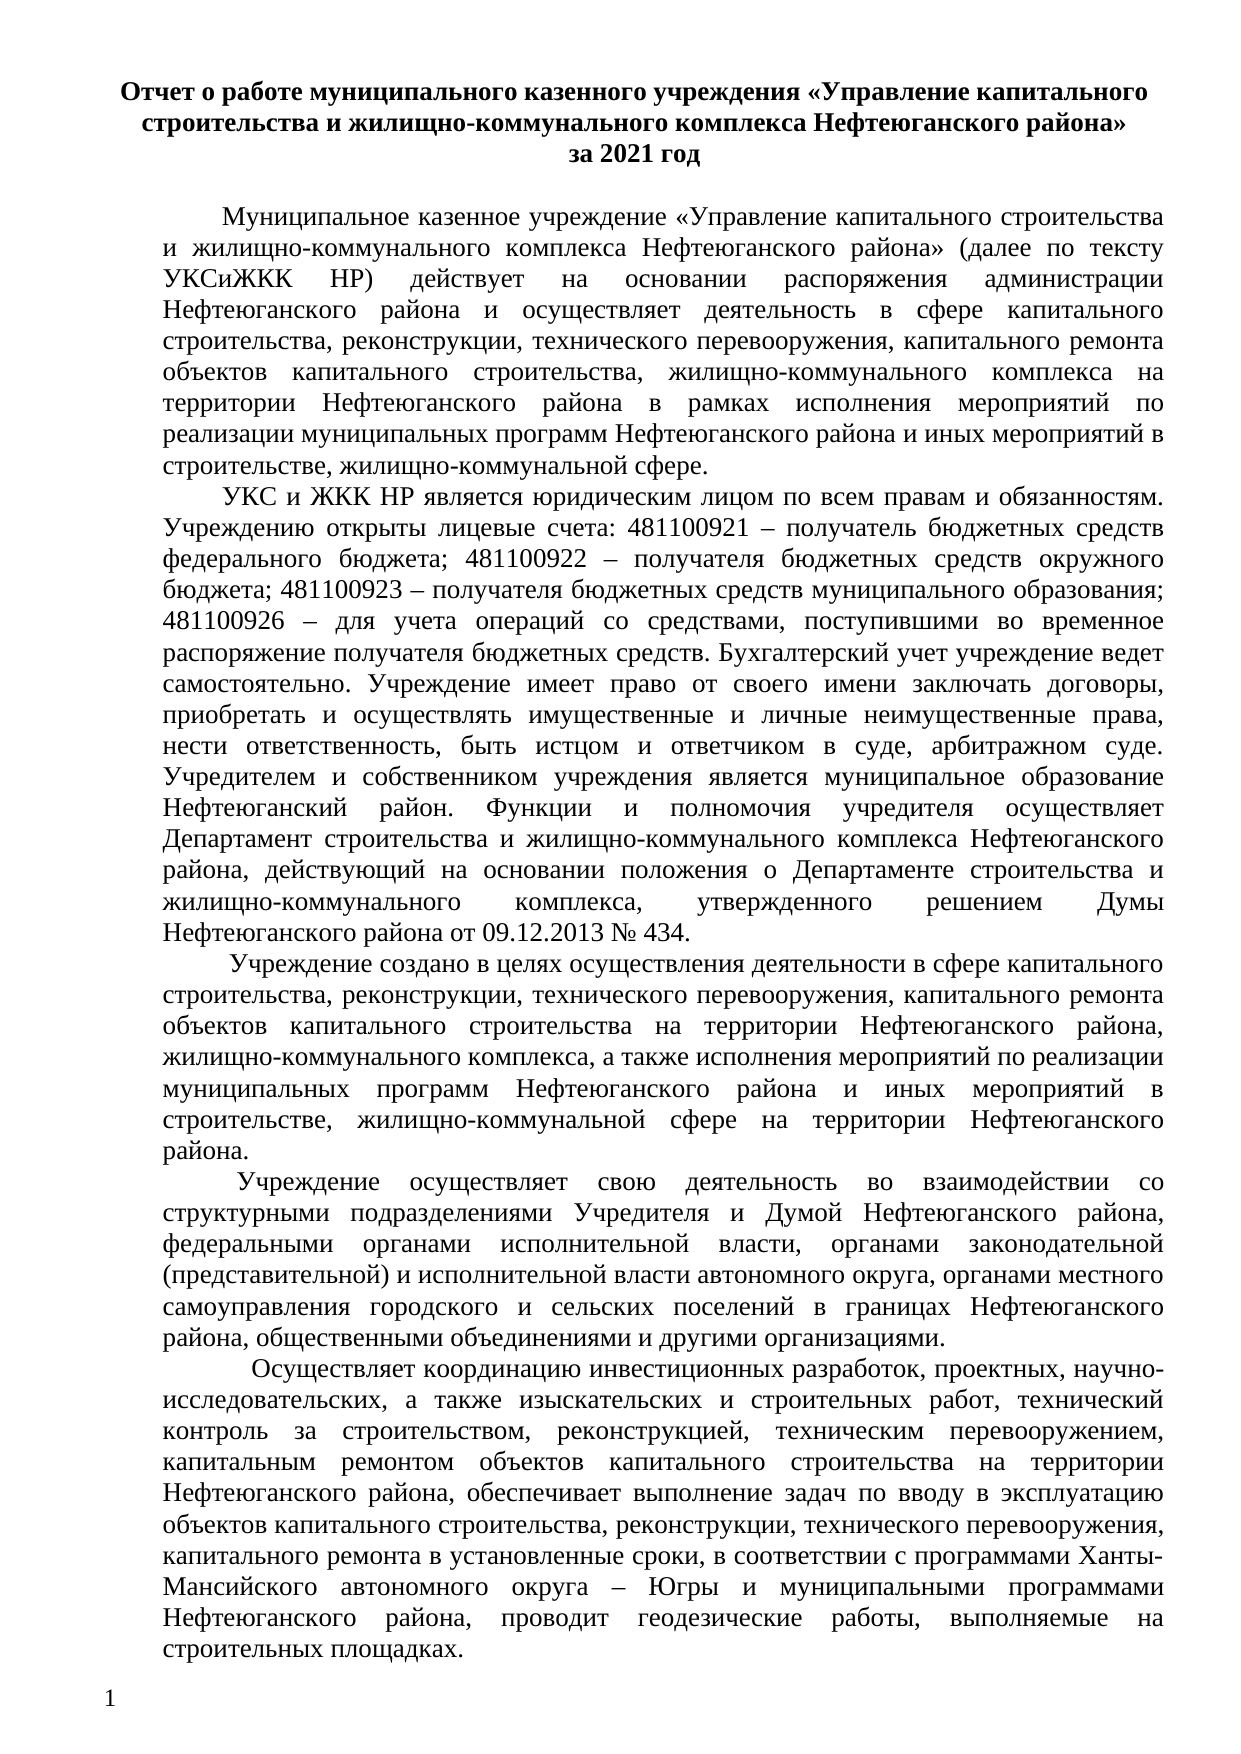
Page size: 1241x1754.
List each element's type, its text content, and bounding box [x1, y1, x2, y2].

text Осуществляет координацию инвестиционных разработок, проектных, научно-исследовательских, а также изыскательских и строительных работ, технический контроль за строительством, реконструкцией, техническим перевооружением, капитальным ремонтом объектов капитального строительства на территории Нефтеюганского района, обеспечивает выполнение задач по вводу в эксплуатацию объектов капитального строительства, реконструкции, технического перевооружения, капитального ремонта в установленные сроки, в соответствии с программами Ханты-Мансийского автономного округа – Югры и муниципальными программами Нефтеюганского района, проводит геодезические работы, выполняемые на строительных площадках. [162, 1352, 1165, 1663]
text за 2021 год [103, 137, 1165, 168]
text Учреждение осуществляет свою деятельность во взаимодействии со структурными подразделениями Учредителя и Думой Нефтеюганского района, федеральными органами исполнительной власти, органами законодательной (представительной) и исполнительной власти автономного округа, органами местного самоуправления городского и сельских поселений в границах Нефтеюганского района, общественными объединениями и другими организациями. [162, 1165, 1165, 1352]
text Отчет о работе муниципального казенного учреждения «Управление капитального строительства и жилищно-коммунального комплекса Нефтеюганского района» [103, 75, 1165, 137]
text УКС и ЖКК НР является юридическим лицом по всем правам и обязанностям. Учреждению открыты лицевые счета: 481100921 – получатель бюджетных средств федерального бюджета; 481100922 – получателя бюджетных средств окружного бюджета; 481100923 – получателя бюджетных средств муниципального образования; 481100926 – для учета операций со средствами, поступившими во временное распоряжение получателя бюджетных средств. Бухгалтерский учет учреждение ведет самостоятельно. Учреждение имеет право от своего имени заключать договоры, приобретать и осуществлять имущественные и личные неимущественные права, нести ответственность, быть истцом и ответчиком в суде, арбитражном суде. Учредителем и собственником учреждения является муниципальное образование Нефтеюганский район. Функции и полномочия учредителя осуществляет Департамент строительства и жилищно-коммунального комплекса Нефтеюганского района, действующий на основании положения о Департаменте строительства и жилищно-коммунального комплекса, утвержденного решением Думы Нефтеюганского района от 09.12.2013 № 434. [162, 480, 1165, 947]
text Учреждение создано в целях осуществления деятельности в сфере капитального строительства, реконструкции, технического перевооружения, капитального ремонта объектов капитального строительства на территории Нефтеюганского района, жилищно-коммунального комплекса, а также исполнения мероприятий по реализации муниципальных программ Нефтеюганского района и иных мероприятий в строительстве, жилищно-коммунальной сфере на территории Нефтеюганского района. [162, 947, 1165, 1165]
text Муниципальное казенное учреждение «Управление капитального строительства и жилищно-коммунального комплекса Нефтеюганского района» (далее по тексту УКСиЖКК НР) действует на основании распоряжения администрации Нефтеюганского района и осуществляет деятельность в сфере капитального строительства, реконструкции, технического перевооружения, капитального ремонта объектов капитального строительства, жилищно-коммунального комплекса на территории Нефтеюганского района в рамках исполнения мероприятий по реализации муниципальных программ Нефтеюганского района и иных мероприятий в строительстве, жилищно-коммунальной сфере. [162, 199, 1165, 480]
